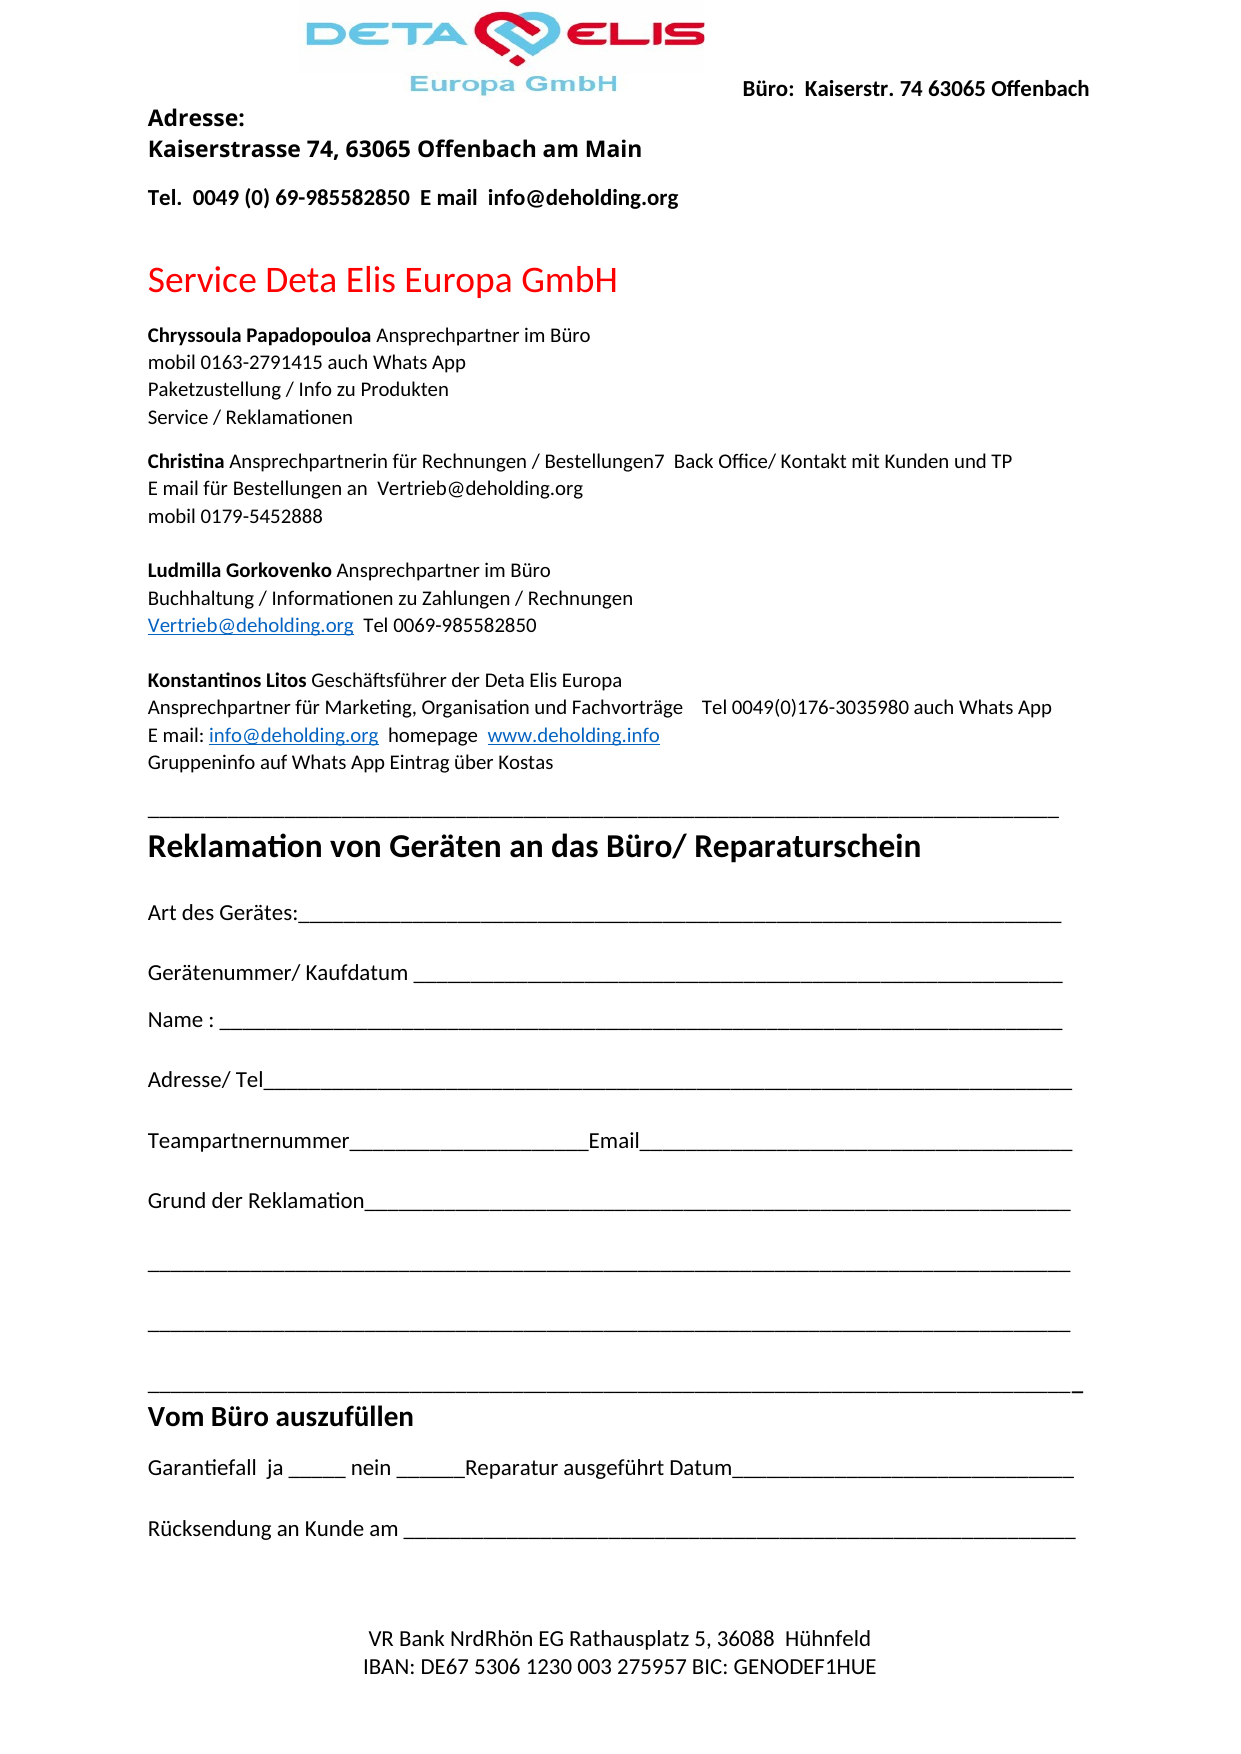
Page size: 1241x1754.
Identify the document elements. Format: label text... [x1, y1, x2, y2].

picture [297, 1, 705, 107]
text ________________________________________________________________________________ Reklamation von Geräten an das Büro/ Reparaturschein Art des Gerätes:___________________________________________________________________ Gerätenummer/ Kaufdatum _________________________________________________________ [148, 793, 1093, 986]
text Name : __________________________________________________________________________ Adresse/ Tel_______________________________________________________________________ Teampartnernummer_____________________Email______________________________________ Grund der Reklamation______________________________________________________________ _________________________________________________________________________________ _________________________________________________________________________________ __________________________________________________________________________________ Vom Büro auszufüllen [148, 1005, 1093, 1434]
text Service Deta Elis Europa GmbH [148, 256, 1093, 301]
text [148, 1453, 1093, 1572]
text Christina Ansprechpartnerin für Rechnungen / Bestellungen7 Back Office/ Kontakt mit Kunden und TP E mail für Bestellungen an Vertrieb@deholding.org mobil 0179-5452888 Ludmilla Gorkovenko Ansprechpartner im Büro Buchhaltung / Informationen zu Zahlungen / Rechnungen Vertrieb@deholding.org Tel 0069-985582850 Konstantinos Litos Geschäftsführer der Deta Elis Europa Ansprechpartner für Marketing, Organisation und Fachvorträge Tel 0049(0)176-3035980 auch Whats App E mail: info@deholding.org homepage www.deholding.info Gruppeninfo auf Whats App Eintrag über Kostas [148, 448, 1093, 775]
text Chryssoula Papadopouloa Ansprechpartner im Büro mobil 0163-2791415 auch Whats App Paketzustellung / Info zu Produkten Service / Reklamationen [148, 322, 1093, 429]
